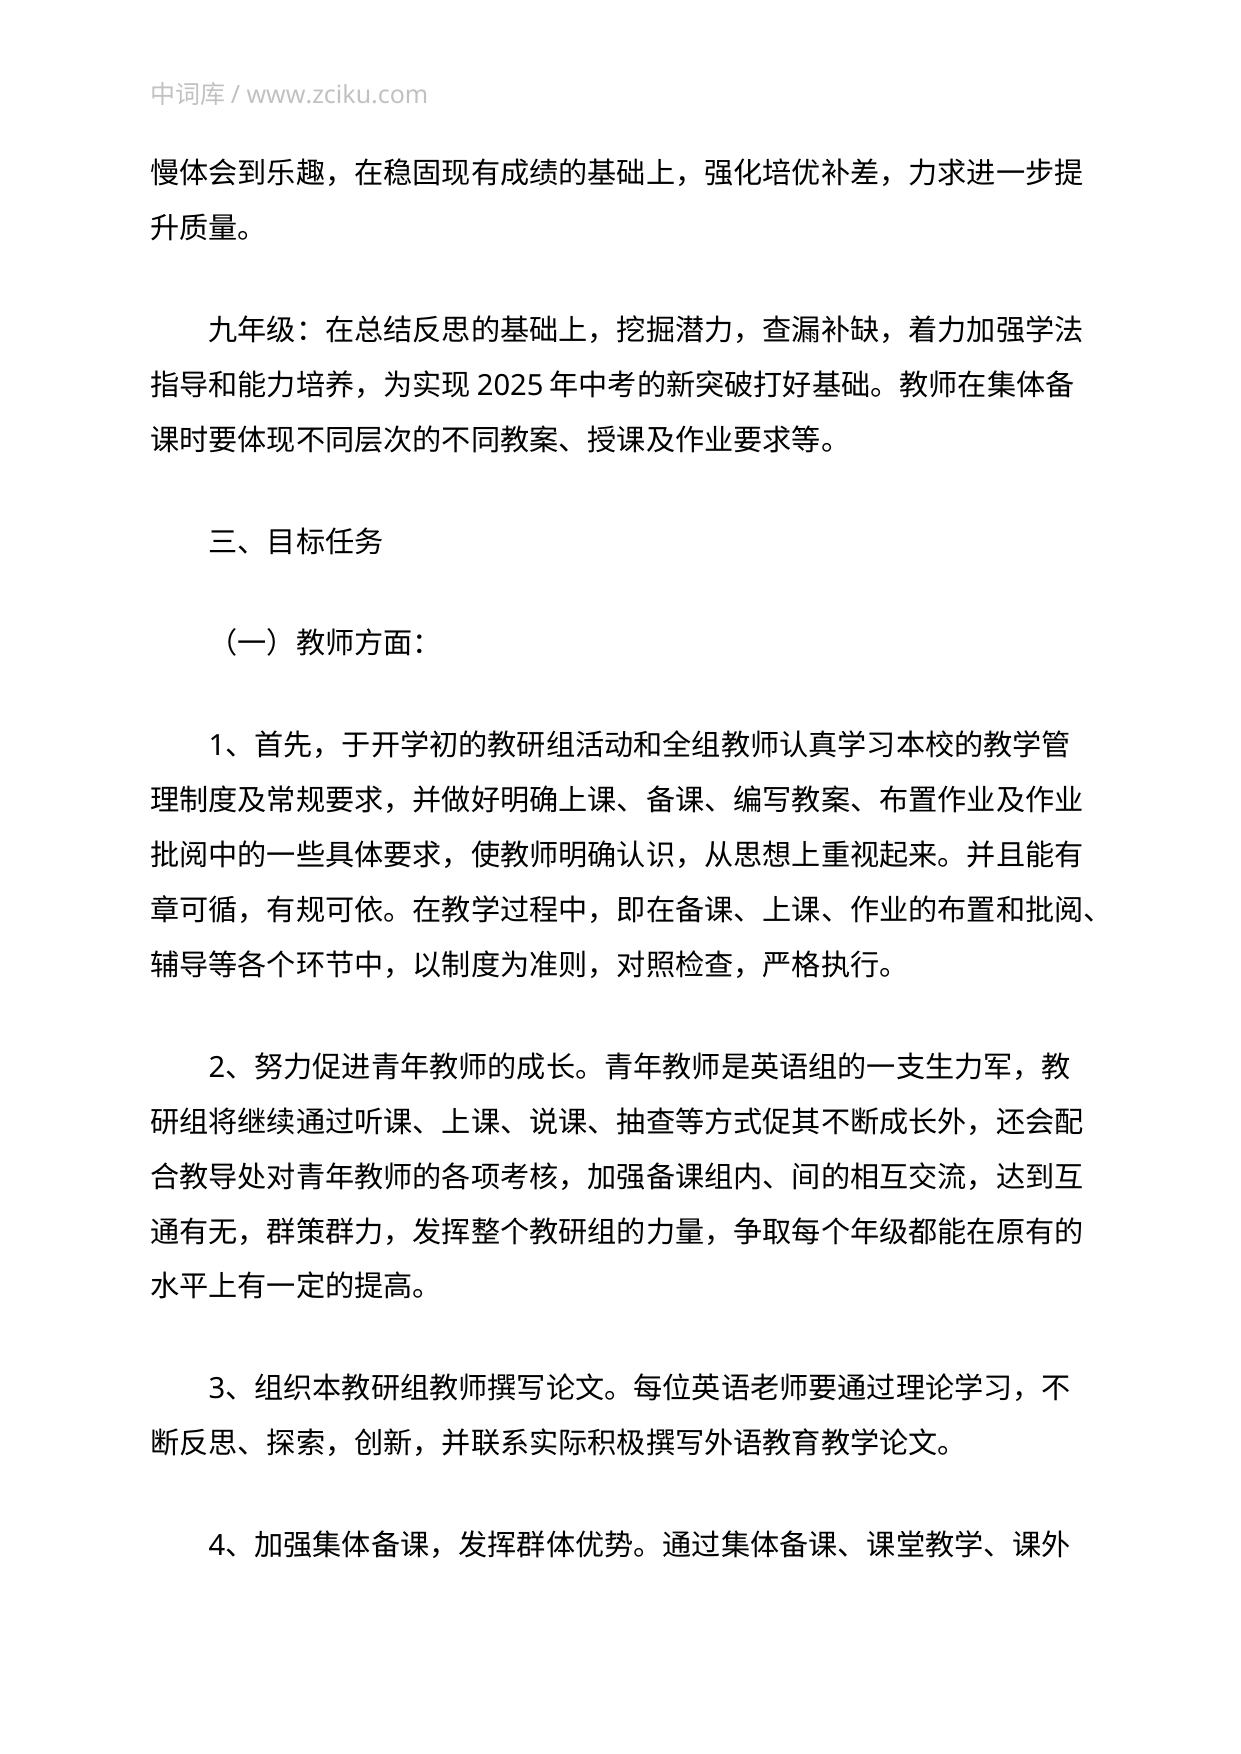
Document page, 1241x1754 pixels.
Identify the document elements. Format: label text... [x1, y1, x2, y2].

text （一）教师方面： [150, 620, 1090, 662]
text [150, 1522, 1090, 1564]
text 九年级：在总结反思的基础上，挖掘潜力，查漏补缺，着力加强学法指导和能力培养，为实现2025年中考的新突破打好基础。教师在集体备课时要体现不同层次的不同教案、授课及作业要求等。 [150, 307, 1090, 459]
text 1、首先，于开学初的教研组活动和全组教师认真学习本校的教学管理制度及常规要求，并做好明确上课、备课、编写教案、布置作业及作业批阅中的一些具体要求，使教师明确认识，从思想上重视起来。并且能有章可循，有规可依。在教学过程中，即在备课、上课、作业的布置和批阅、辅导等各个环节中，以制度为准则，对照检查，严格执行。 [150, 722, 1090, 984]
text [150, 150, 1090, 247]
text 三、目标任务 [150, 518, 1090, 561]
text 2、努力促进青年教师的成长。青年教师是英语组的一支生力军，教研组将继续通过听课、上课、说课、抽查等方式促其不断成长外，还会配合教导处对青年教师的各项考核，加强备课组内、间的相互交流，达到互通有无，群策群力，发挥整个教研组的力量，争取每个年级都能在原有的水平上有一定的提高。 [150, 1043, 1090, 1305]
text 3、组织本教研组教师撰写论文。每位英语老师要通过理论学习，不断反思、探索，创新，并联系实际积极撰写外语教育教学论文。 [150, 1365, 1090, 1462]
